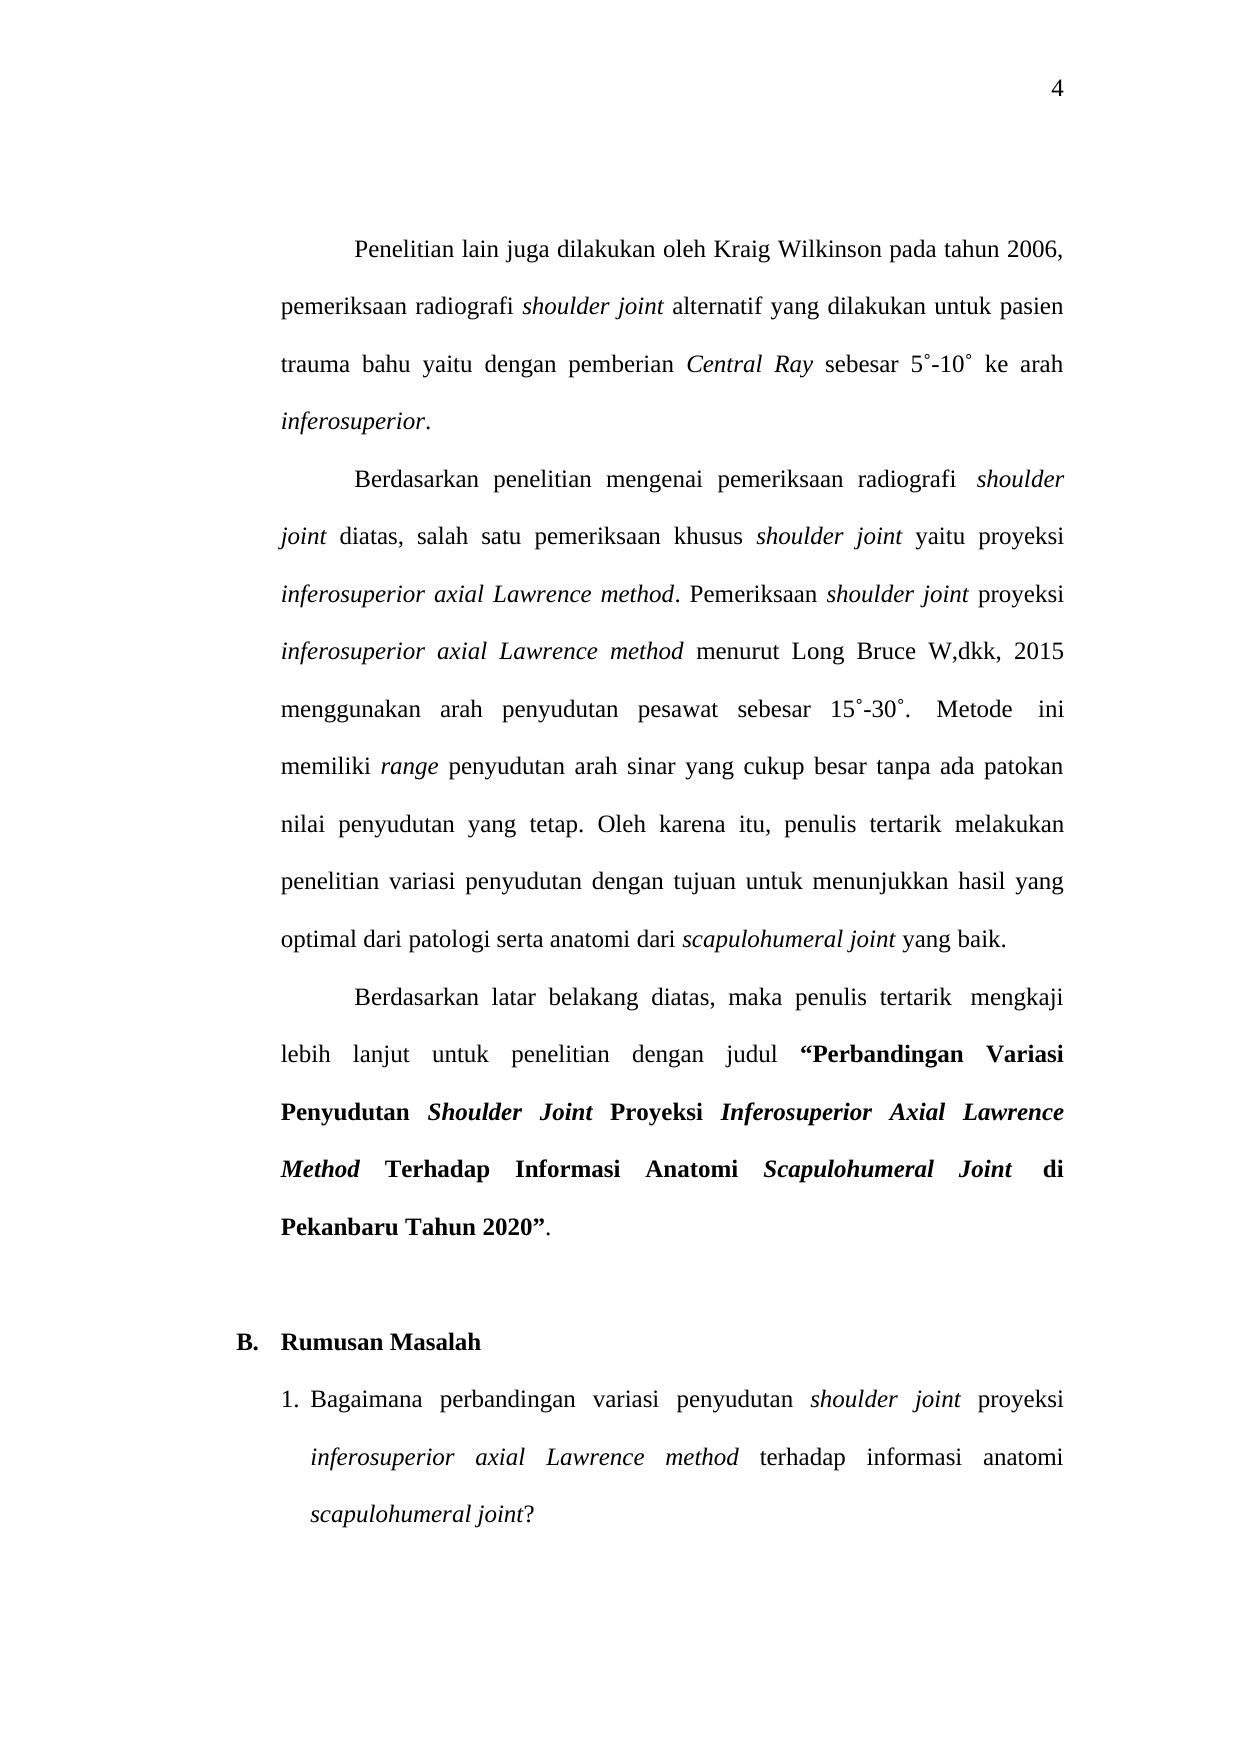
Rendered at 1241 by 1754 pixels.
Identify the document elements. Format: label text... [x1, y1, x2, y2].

text Berdasarkan penelitian mengenai pemeriksaan radiografi shoulder joint diatas, salah satu pemeriksaan khusus shoulder joint yaitu proyeksi inferosuperior axial Lawrence method. Pemeriksaan shoulder joint proyeksi inferosuperior axial Lawrence method menurut Long Bruce W,dkk, 2015 menggunakan arah penyudutan pesawat sebesar 15˚-30˚. Metode ini memiliki range penyudutan arah sinar yang cukup besar tanpa ada patokan nilai penyudutan yang tetap. Oleh karena itu, penulis tertarik melakukan penelitian variasi penyudutan dengan tujuan untuk menunjukkan hasil yang optimal dari patologi serta anatomi dari scapulohumeral joint yang baik. [281, 464, 1064, 953]
subtitle Rumusan Masalah [236, 1327, 1180, 1356]
text Penelitian lain juga dilakukan oleh Kraig Wilkinson pada tahun 2006, pemeriksaan radiografi shoulder joint alternatif yang dilakukan untuk pasien trauma bahu yaitu dengan pemberian Central Ray sebesar 5˚-10˚ ke arah inferosuperior. [281, 234, 1064, 435]
text Berdasarkan latar belakang diatas, maka penulis tertarik mengkaji lebih lanjut untuk penelitian dengan judul “Perbandingan Variasi Penyudutan Shoulder Joint Proyeksi Inferosuperior Axial Lawrence Method Terhadap Informasi Anatomi Scapulohumeral Joint di Pekanbaru Tahun 2020”. [281, 982, 1064, 1240]
list Bagaimana perbandingan variasi penyudutan shoulder joint proyeksi inferosuperior axial Lawrence method terhadap informasi anatomi scapulohumeral joint? [281, 1384, 1064, 1528]
